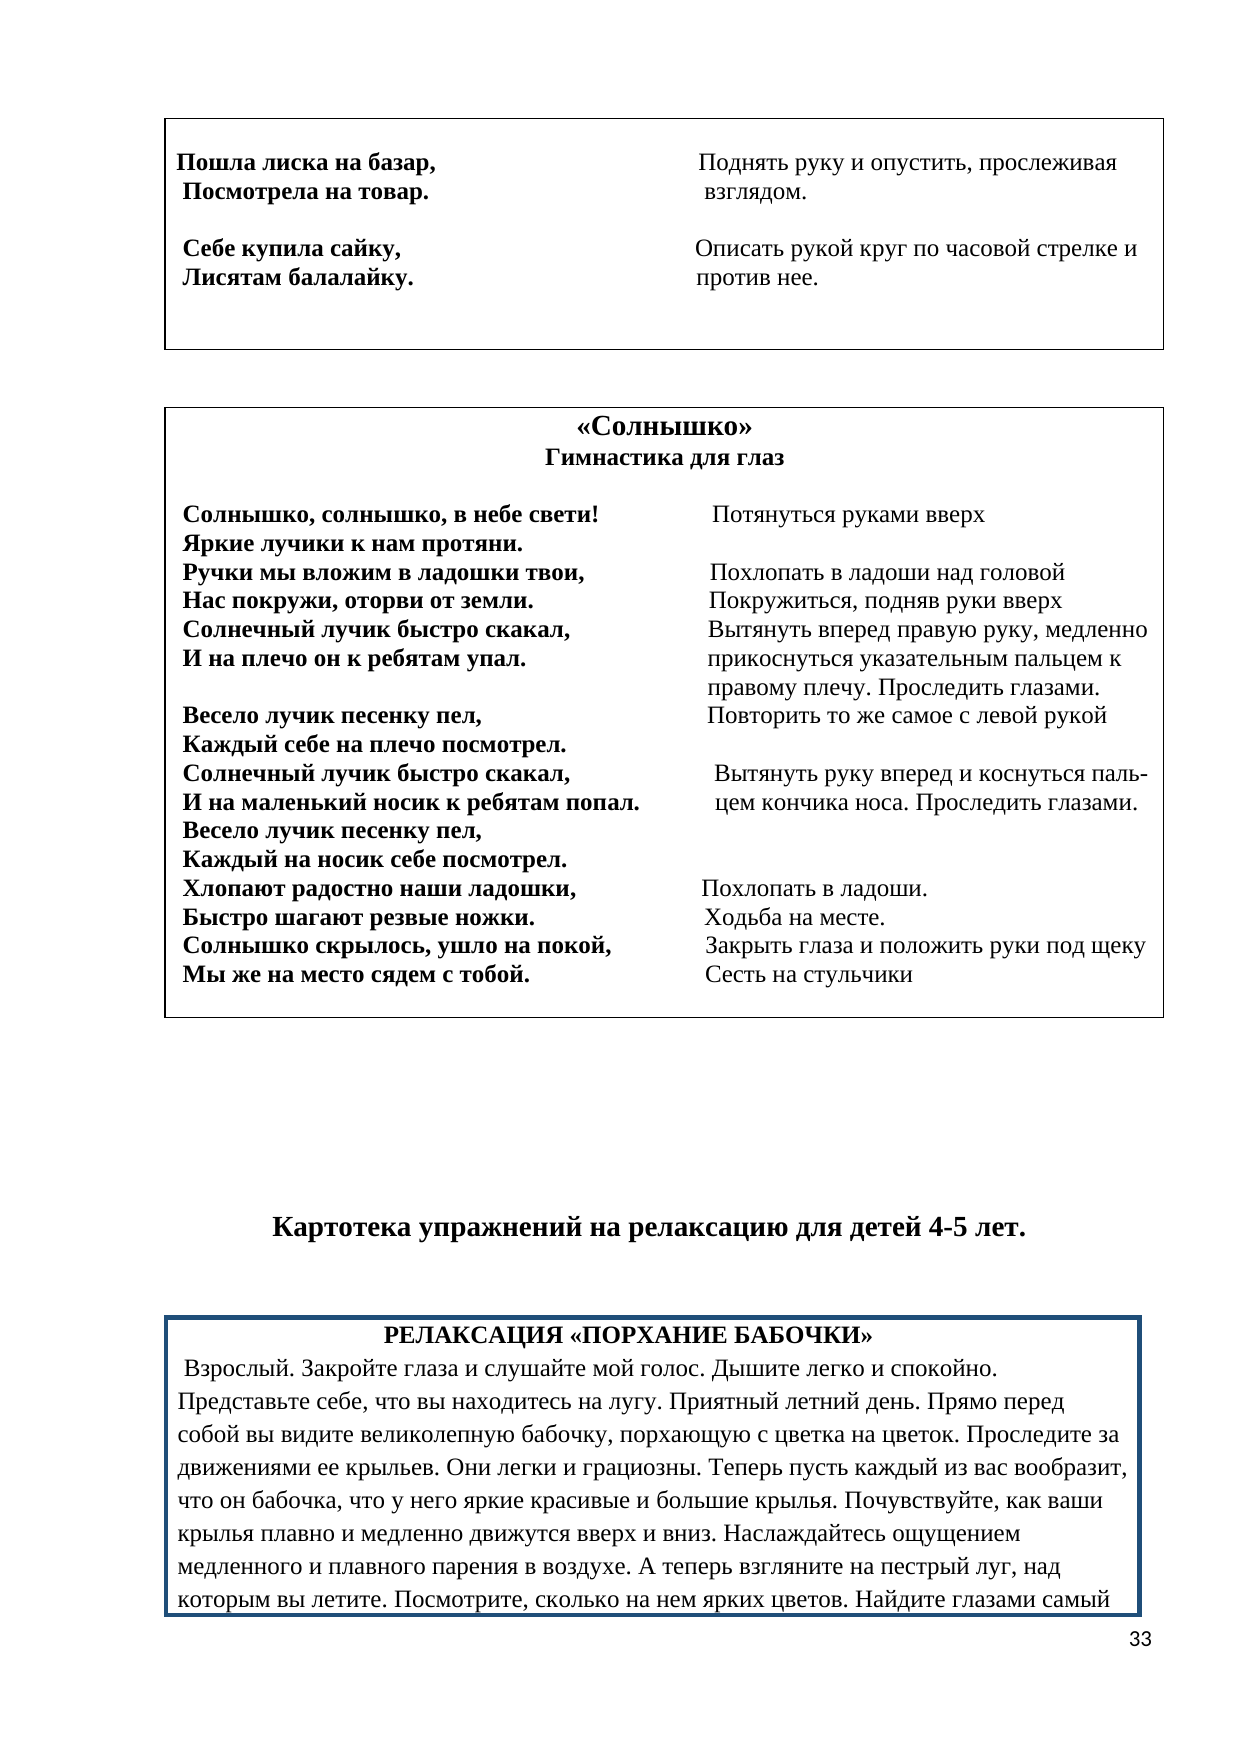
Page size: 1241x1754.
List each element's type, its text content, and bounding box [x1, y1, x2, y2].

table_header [166, 119, 1163, 348]
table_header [168, 1320, 1137, 1613]
text Картотека упражнений на релаксацию для детей 4-5 лет. [177, 1209, 1152, 1243]
table_header «Солнышко» Гимнастика для глаз Солнышко, солнышко, в небе свети! Потянуться руками вверх Яркие лучики к нам протяни. Ручки мы вложим в ладошки твои, Похлопать в ладоши над головой Нас покружи, оторви от земли. Покружиться, подняв руки вверх Солнечный лучик быстро скакал, Вытянуть вперед правую руку, медленно И на плечо он к ребятам упал. прикоснуться указательным пальцем к правому плечу. Проследить глазами. Весело лучик песенку пел, Повторить то же самое с левой рукой Каждый себе на плечо посмотрел. Солнечный лучик быстро скакал, Вытянуть руку вперед и коснуться паль- И на маленький носик к ребятам попал. цем кончика носа. Проследить глазами. Весело лучик песенку пел, Каждый на носик себе посмотрел. Хлопают радостно наши ладошки, Похлопать в ладоши. Быстро шагают резвые ножки. Ходьба на месте. Солнышко скрылось, ушло на покой, Закрыть глаза и положить руки под щеку Мы же на место сядем с тобой. Сесть на стульчики [166, 408, 1163, 1017]
